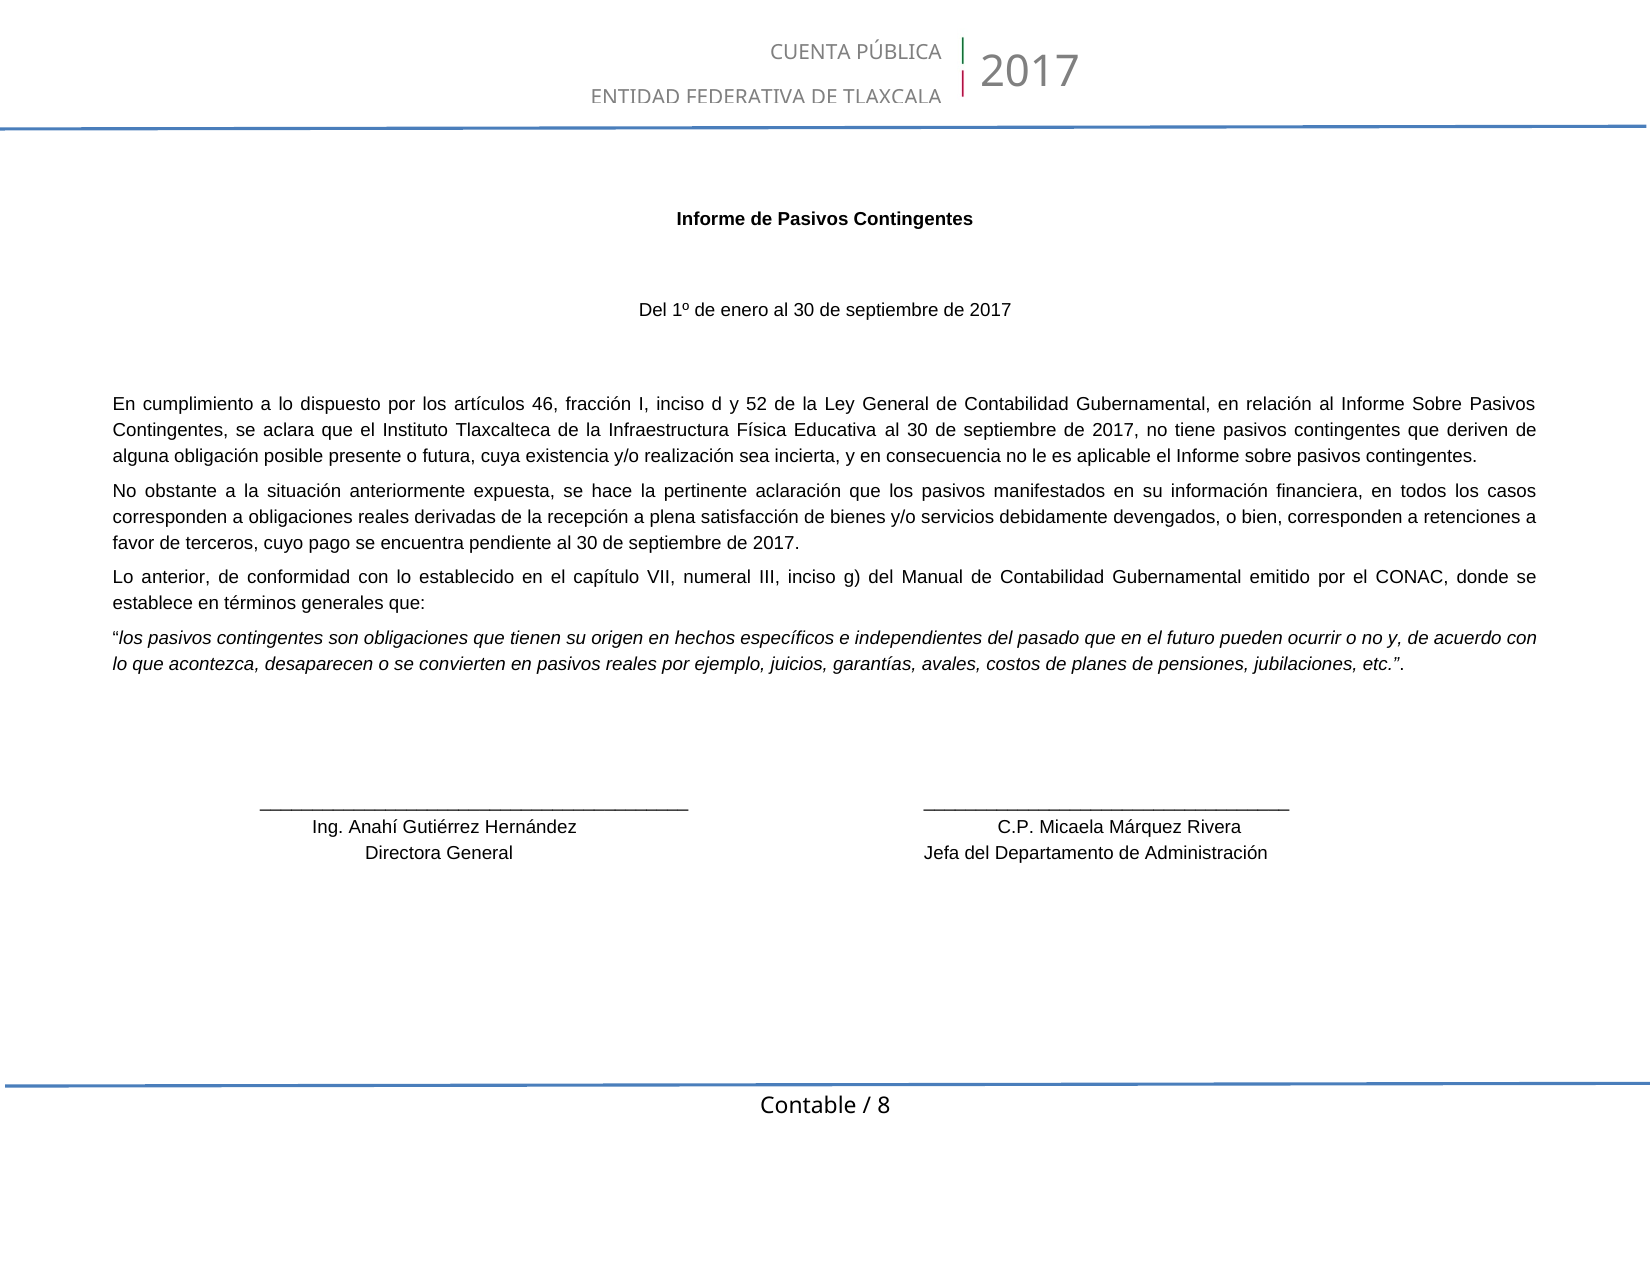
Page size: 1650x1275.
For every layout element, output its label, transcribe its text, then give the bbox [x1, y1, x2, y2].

text Lo anterior, de conformidad con lo establecido en el capítulo VII, numeral III, inciso g) del Manual de Contabilidad Gubernamental emitido por el CONAC, donde se establece en términos generales que: [112, 563, 1537, 615]
text Ing. Anahí Gutiérrez Hernández C.P. Micaela Márquez Rivera [186, 813, 1537, 839]
text No obstante a la situación anteriormente expuesta, se hace la pertinente aclaración que los pasivos manifestados en su información financiera, en todos los casos corresponden a obligaciones reales derivadas de la recepción a plena satisfacción de bienes y/o servicios debidamente devengados, o bien, corresponden a retenciones a favor de terceros, cuyo pago se encuentra pendiente al 30 de septiembre de 2017. [112, 476, 1537, 554]
text En cumplimiento a lo dispuesto por los artículos 46, fracción I, inciso d y 52 de la Ley General de Contabilidad Gubernamental, en relación al Informe Sobre Pasivos Contingentes, se aclara que el Instituto Tlaxcalteca de la Infraestructura Física Educativa al 30 de septiembre de 2017, no tiene pasivos contingentes que deriven de alguna obligación posible presente o futura, cuya existencia y/o realización sea incierta, y en consecuencia no le es aplicable el Informe sobre pasivos contingentes. [112, 390, 1537, 468]
text “los pasivos contingentes son obligaciones que tienen su origen en hechos específicos e independientes del pasado que en el futuro pueden ocurrir o no y, de acuerdo con lo que acontezca, desaparecen o se convierten en pasivos reales por ejemplo, juicios, garantías, avales, costos de planes de pensiones, jubilaciones, etc.”. [112, 623, 1537, 675]
text Del 1º de enero al 30 de septiembre de 2017 [112, 299, 1537, 320]
text Informe de Pasivos Contingentes [112, 207, 1537, 229]
text Directora General Jefa del Departamento de Administración [334, 839, 1537, 865]
picture [956, 28, 974, 100]
text _________________________________________ ___________________________________ [112, 787, 1537, 813]
